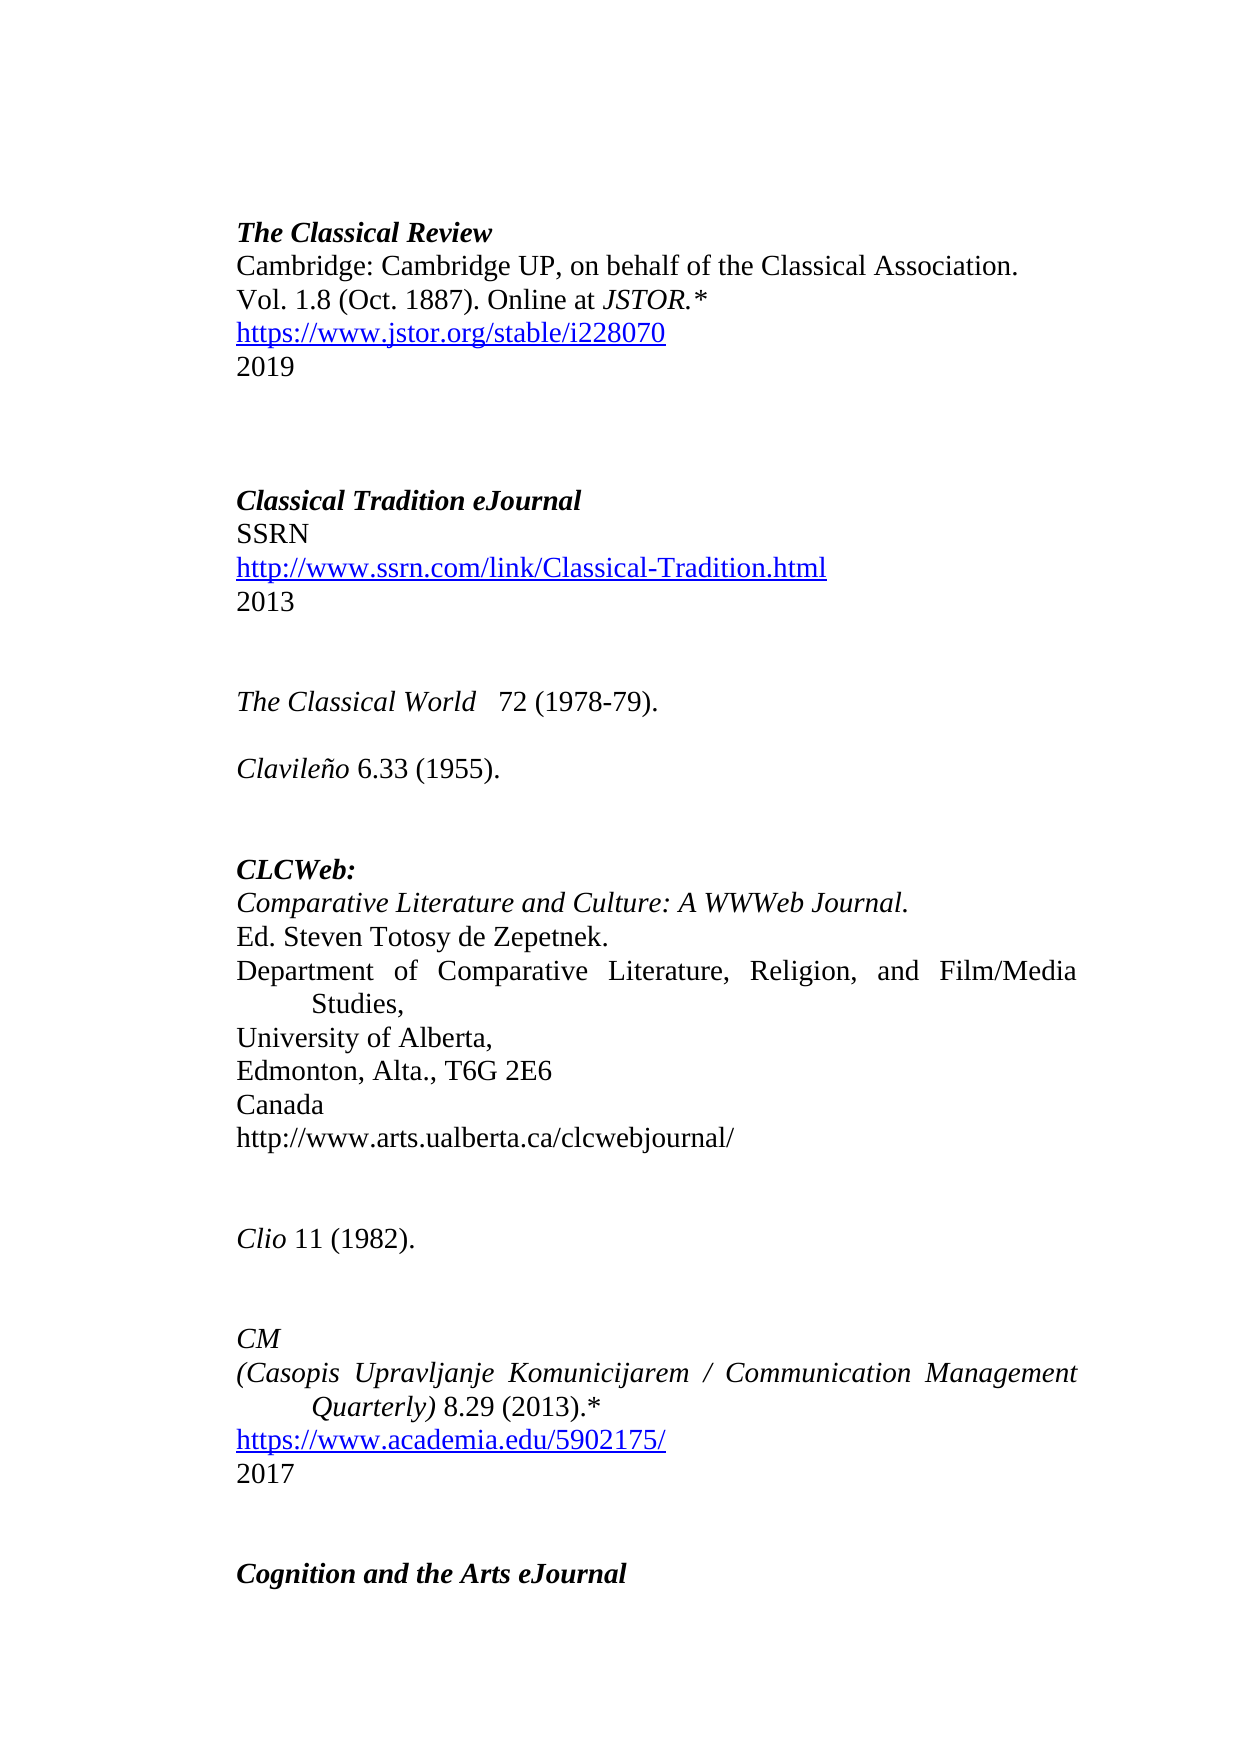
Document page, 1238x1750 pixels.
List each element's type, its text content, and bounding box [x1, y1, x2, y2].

text http://www.arts.ualberta.ca/clcwebjournal/ [236, 1120, 1078, 1154]
text http://www.ssrn.com/link/Classical-Tradition.html [236, 550, 1063, 584]
text Cambridge: Cambridge UP, on behalf of the Classical Association. [236, 248, 1078, 282]
text Vol. 1.8 (Oct. 1887). Online at JSTOR.* [236, 282, 1078, 315]
text Classical Tradition eJournal [236, 483, 1063, 517]
text University of Alberta, [236, 1020, 1078, 1053]
text 2019 [236, 349, 1078, 382]
text 2017 [236, 1456, 1078, 1489]
text SSRN [236, 517, 1063, 550]
text CM [236, 1322, 1078, 1355]
text The Classical World 72 (1978-79). [236, 684, 1078, 718]
text https://www.jstor.org/stable/i228070 [236, 315, 1078, 349]
text Canada [236, 1087, 1078, 1120]
text https://www.academia.edu/5902175/ [236, 1422, 1078, 1456]
text Department of Comparative Literature, Religion, and Film/Media Studies, [236, 953, 1078, 1020]
text CLCWeb: [236, 852, 1078, 886]
text Clio 11 (1982). [236, 1221, 1078, 1254]
text Ed. Steven Totosy de Zepetnek. [236, 919, 1078, 953]
text Clavileño 6.33 (1955). [236, 751, 1078, 785]
text The Classical Review [236, 215, 1078, 248]
text Cognition and the Arts eJournal [236, 1556, 1078, 1590]
text (Casopis Upravljanje Komunicijarem / Communication Management Quarterly) 8.29 (2013).* [236, 1355, 1078, 1422]
text 2013 [236, 584, 1063, 617]
text Comparative Literature and Culture: A WWWeb Journal. [236, 886, 1078, 919]
text Edmonton, Alta., T6G 2E6 [236, 1053, 1078, 1087]
